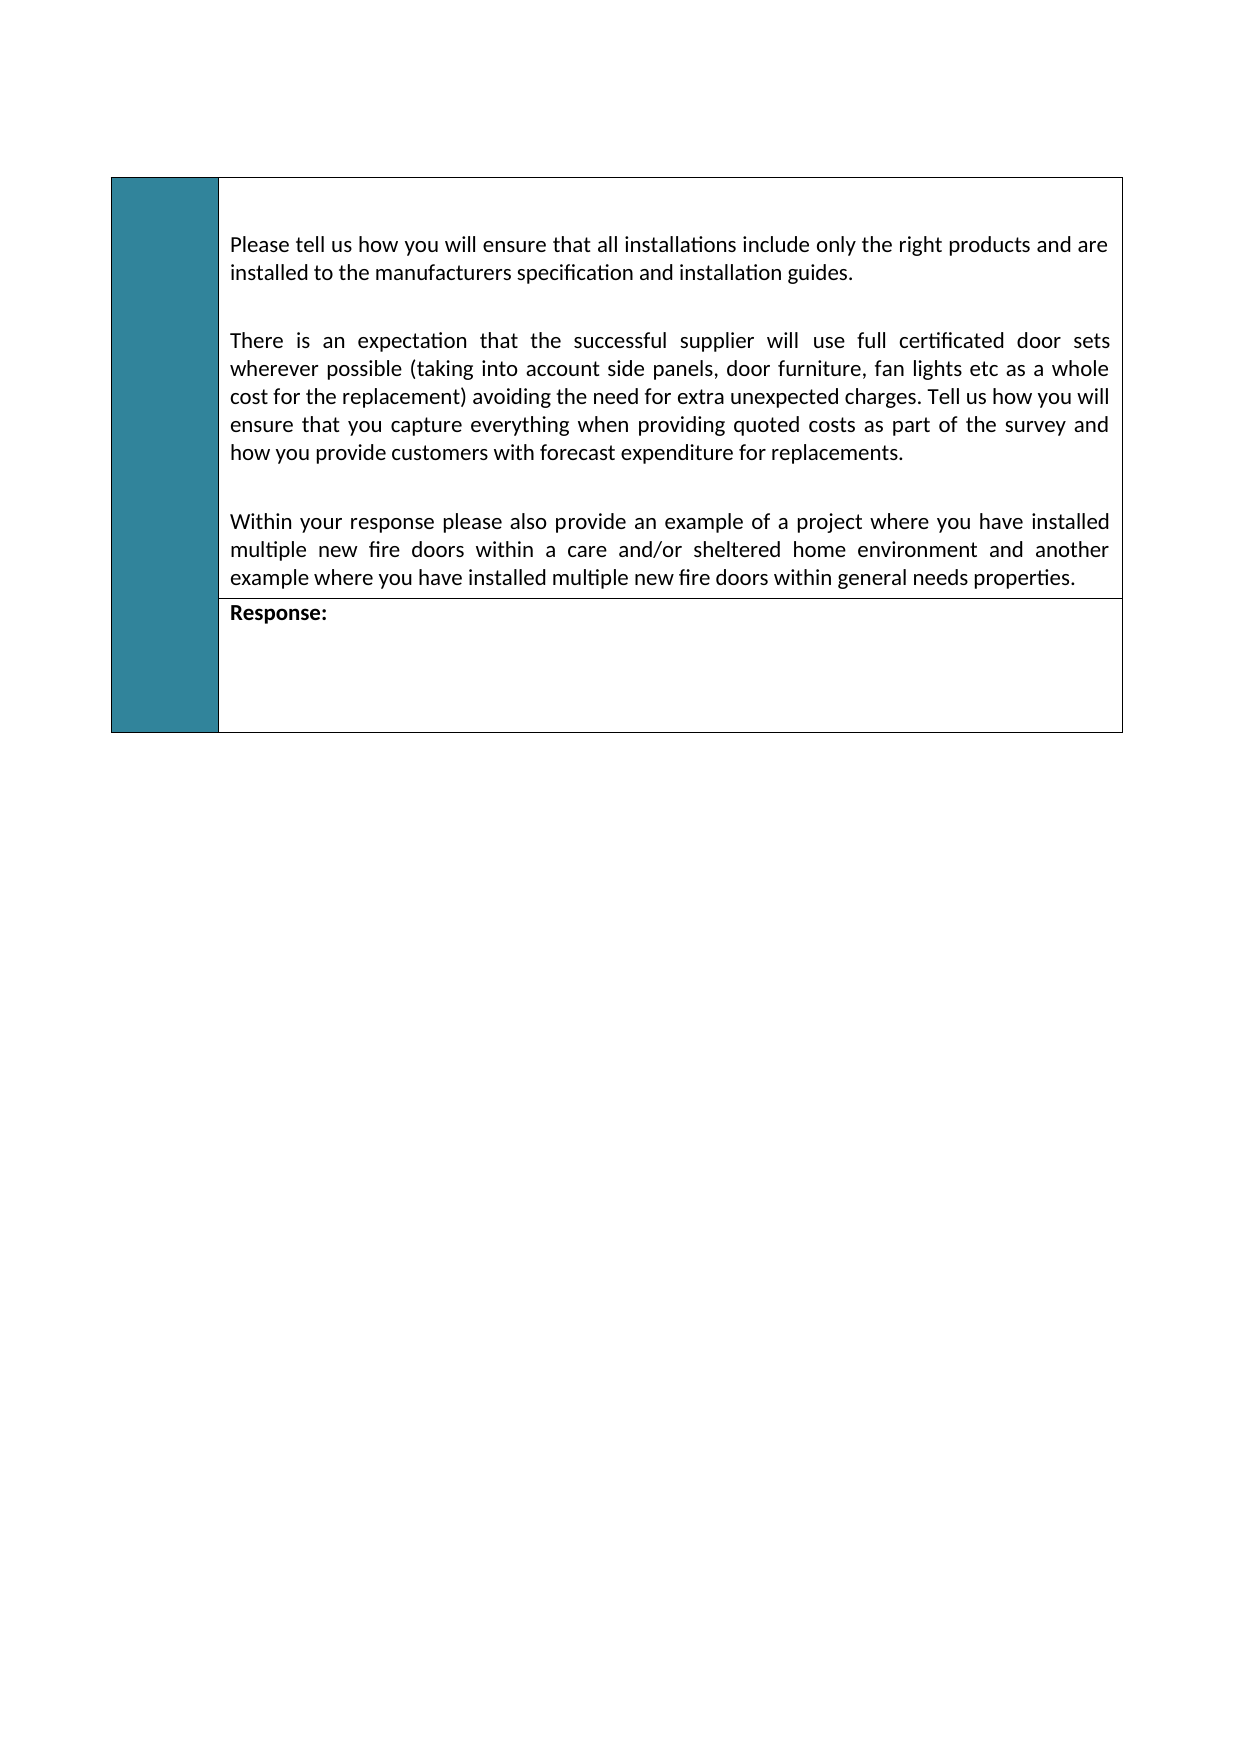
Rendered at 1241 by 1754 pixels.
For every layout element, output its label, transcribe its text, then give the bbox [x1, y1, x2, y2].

table_cell Response: [219, 599, 1122, 732]
table_header 4.2 [112, 178, 218, 732]
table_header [219, 178, 1122, 597]
